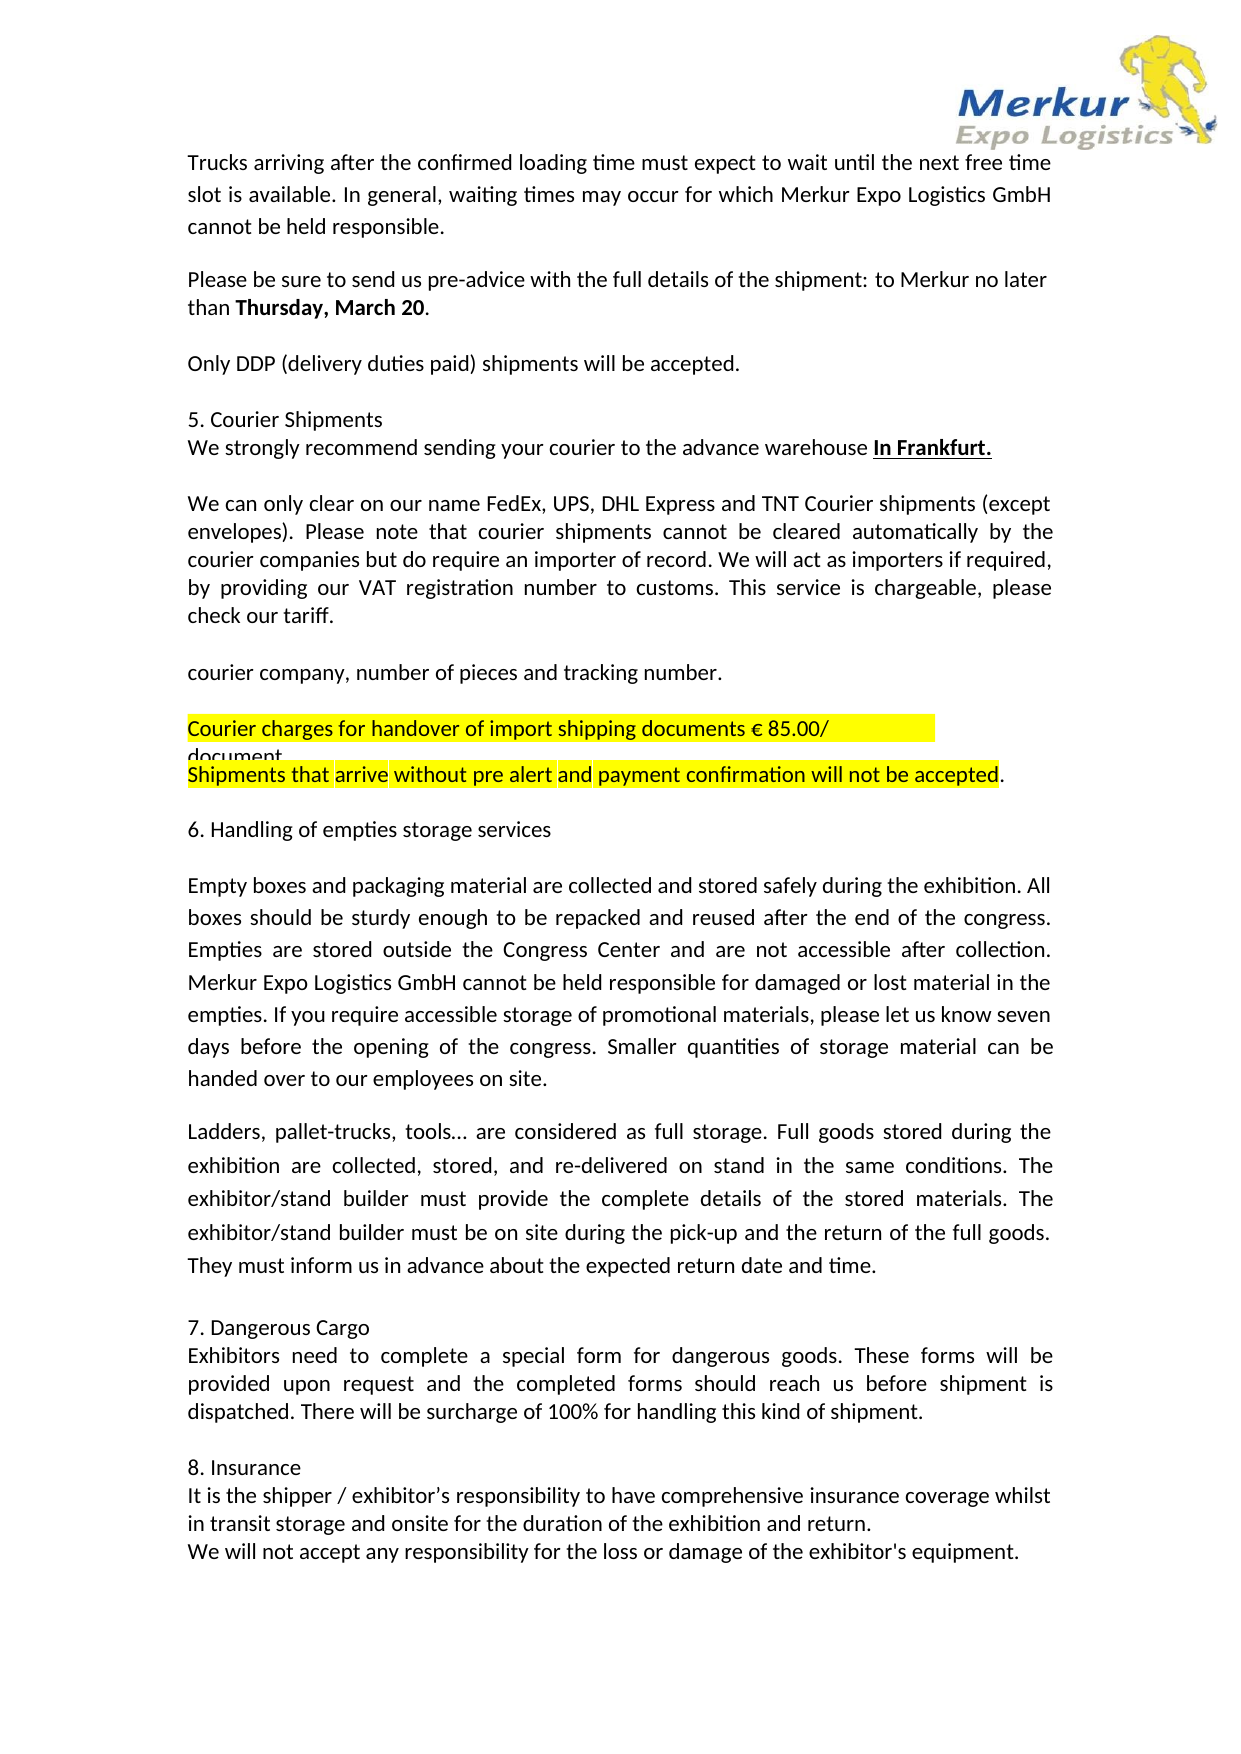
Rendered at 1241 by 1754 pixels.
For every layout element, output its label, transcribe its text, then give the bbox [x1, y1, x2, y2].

text Empty boxes and packaging material are collected and stored safely during the exhibition. All boxes should be sturdy enough to be repacked and reused after the end of the congress. Empties are stored outside the Congress Center and are not accessible after collection. Merkur Expo Logistics GmbH cannot be held responsible for damaged or lost material in the empties. If you require accessible storage of promotional materials, please let us know seven days before the opening of the congress. Smaller quantities of storage material can be handed over to our employees on site. [187, 871, 1053, 1092]
list Insurance [187, 1453, 1190, 1481]
text courier company, number of pieces and tracking number. [187, 658, 1190, 686]
text Only DDP (delivery duties paid) shipments will be accepted. [187, 349, 1190, 377]
picture [955, 35, 1218, 150]
text We can only clear on our name FedEx, UPS, DHL Express and TNT Courier shipments (except envelopes). Please note that courier shipments cannot be cleared automatically by the courier companies but do require an importer of record. We will act as importers if required, by providing our VAT registration number to customs. This service is chargeable, please check our tariff. [187, 489, 1053, 629]
text Exhibitors need to complete a special form for dangerous goods. These forms will be provided upon request and the completed forms should reach us before shipment is dispatched. There will be surcharge of 100% for handling this kind of shipment. [187, 1341, 1053, 1425]
list Courier Shipments [187, 405, 1190, 433]
text It is the shipper / exhibitor’s responsibility to have comprehensive insurance coverage whilst in transit storage and onsite for the duration of the exhibition and return. [187, 1481, 1054, 1537]
text We will not accept any responsibility for the loss or damage of the exhibitor's equipment. [187, 1537, 1190, 1565]
text We strongly recommend sending your courier to the advance warehouse In Frankfurt. [187, 433, 1190, 462]
text Ladders, pallet-trucks, tools… are considered as full storage. Full goods stored during the exhibition are collected, stored, and re-delivered on stand in the same conditions. The exhibitor/stand builder must provide the complete details of the stored materials. The exhibitor/stand builder must be on site during the pick-up and the return of the full goods. They must inform us in advance about the expected return date and time. [187, 1117, 1053, 1279]
list Dangerous Cargo [187, 1313, 1190, 1341]
text Please be sure to send us pre-advice with the full details of the shipment: to Merkur no later than Thursday, March 20. [187, 265, 1051, 321]
list Handling of empties storage services [187, 815, 1190, 843]
text Trucks arriving after the confirmed loading time must expect to wait until the next free time slot is available. In general, waiting times may occur for which Merkur Expo Logistics GmbH cannot be held responsible. [187, 148, 1053, 240]
text Shipments that arrive without pre alert and payment confirmation will not be accepted. [187, 710, 1190, 787]
